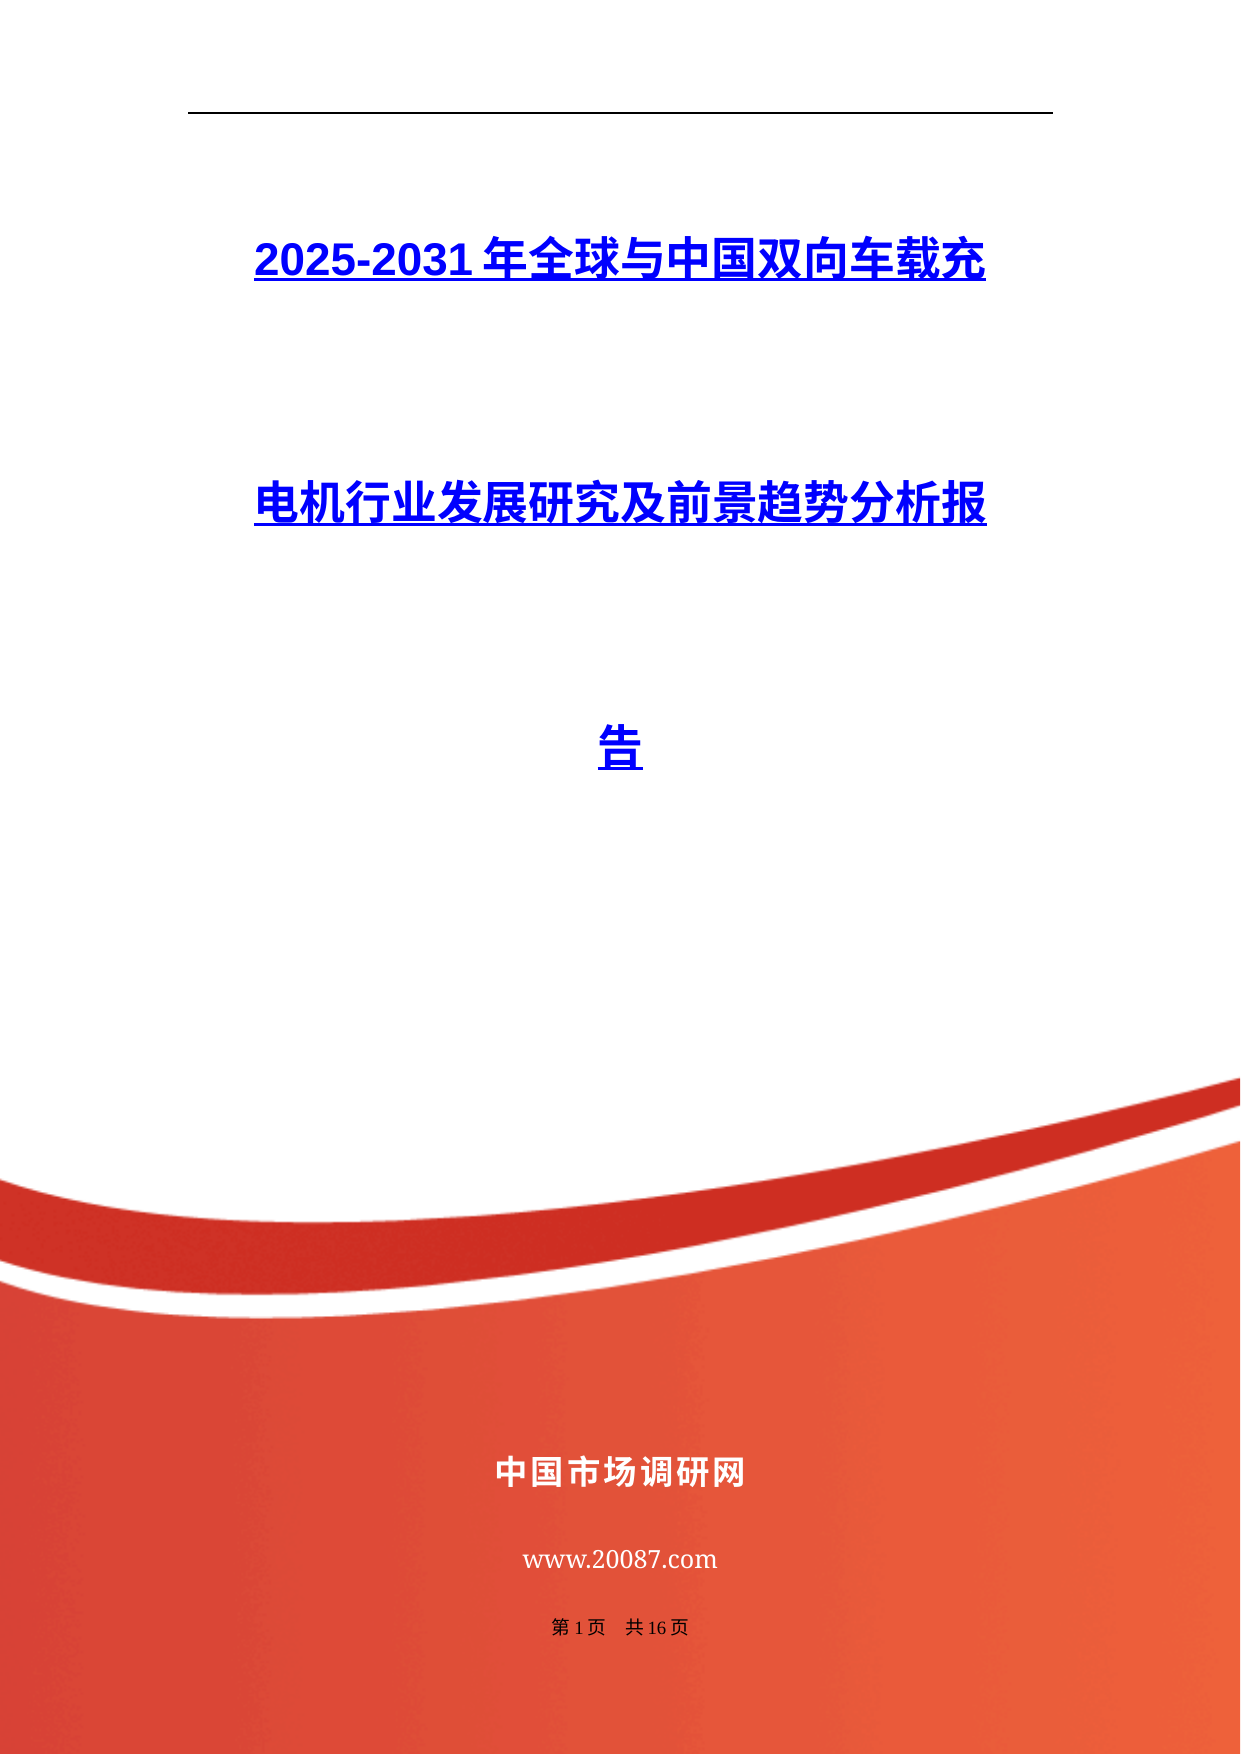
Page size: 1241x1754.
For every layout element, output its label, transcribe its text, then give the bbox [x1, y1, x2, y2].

picture [0, 1006, 1241, 1754]
subtitle 中国市场调研网 [187, 1437, 1053, 1502]
table_header 2025-2031年全球与中国双向车载充电机行业发展研究及前景趋势分析报告 [188, 207, 1053, 871]
text www.20087.com [187, 1526, 1053, 1591]
